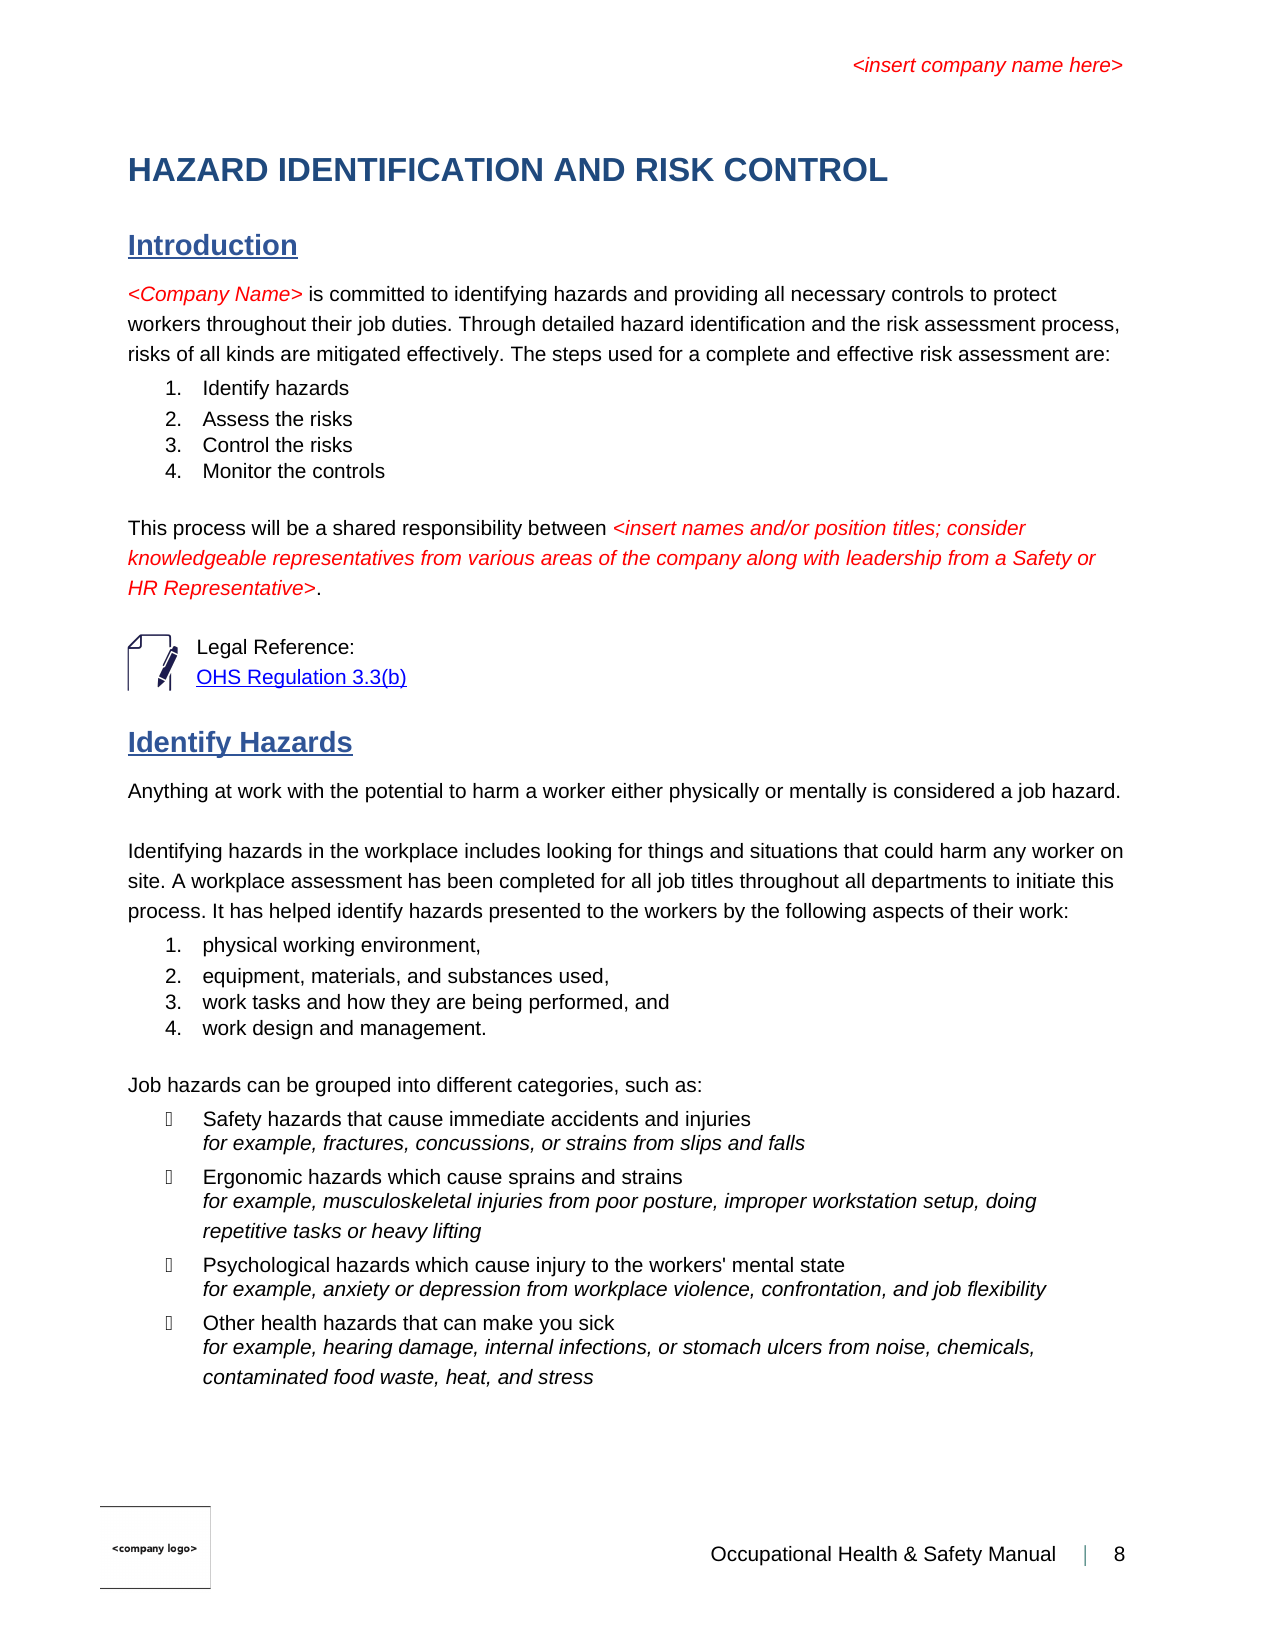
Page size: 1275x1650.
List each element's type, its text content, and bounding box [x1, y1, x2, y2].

list Ergonomic hazards which cause sprains and strains [165, 1181, 1125, 1205]
list Identify hazards [165, 376, 1125, 400]
subtitle Identify Hazards [128, 733, 1125, 767]
text <Company Name> is committed to identifying hazards and providing all necessary controls to protect workers throughout their job duties. Through detailed hazard identification and the risk assessment process, risks of all kinds are mitigated effectively. The steps used for a complete and effective risk assessment are: [128, 282, 1125, 366]
list Other health hazards that can make you sick [165, 1327, 1125, 1351]
text Anything at work with the potential to harm a worker either physically or mentally is considered a job hazard. [128, 788, 1125, 812]
picture [100, 1500, 211, 1593]
text Job hazards can be grouped into different categories, such as: [128, 1089, 1125, 1113]
list Control the risks [165, 437, 1125, 461]
subtitle Introduction [128, 228, 1125, 261]
list work design and management. [165, 1033, 1125, 1057]
list equipment, materials, and substances used, [165, 972, 1125, 996]
list Monitor the controls [165, 468, 1125, 492]
list work tasks and how they are being performed, and [165, 1002, 1125, 1026]
text for example, anxiety or depression from workplace violence, confrontation, and job flexibility [203, 1293, 1125, 1317]
text OHS Regulation 3.3(b) [129, 673, 1125, 697]
text Legal Reference: [129, 643, 1125, 667]
list Safety hazards that cause immediate accidents and injuries [165, 1123, 1125, 1147]
text for example, fractures, concussions, or strains from slips and falls [203, 1147, 1125, 1171]
text Identifying hazards in the workplace includes looking for things and situations that could harm any worker on site. A workplace assessment has been completed for all job titles throughout all departments to initiate this process. It has helped identify hazards presented to the workers by the following aspects of their work: [128, 847, 1125, 931]
text This process will be a shared responsibility between <insert names and/or position titles; consider knowledgeable representatives from various areas of the company along with leadership from a Safety or HR Representative>. [128, 524, 1125, 608]
list physical working environment, [165, 941, 1125, 965]
list Psychological hazards which cause injury to the workers' mental state [165, 1269, 1125, 1293]
subtitle Hazard Identification and Risk Control [128, 150, 1125, 188]
text for example, hearing damage, internal infections, or stomach ulcers from noise, chemicals, contaminated food waste, heat, and stress [203, 1351, 1125, 1405]
list Assess the risks [165, 407, 1125, 431]
text for example, musculoskeletal injuries from poor posture, improper workstation setup, doing repetitive tasks or heavy lifting [203, 1205, 1125, 1259]
